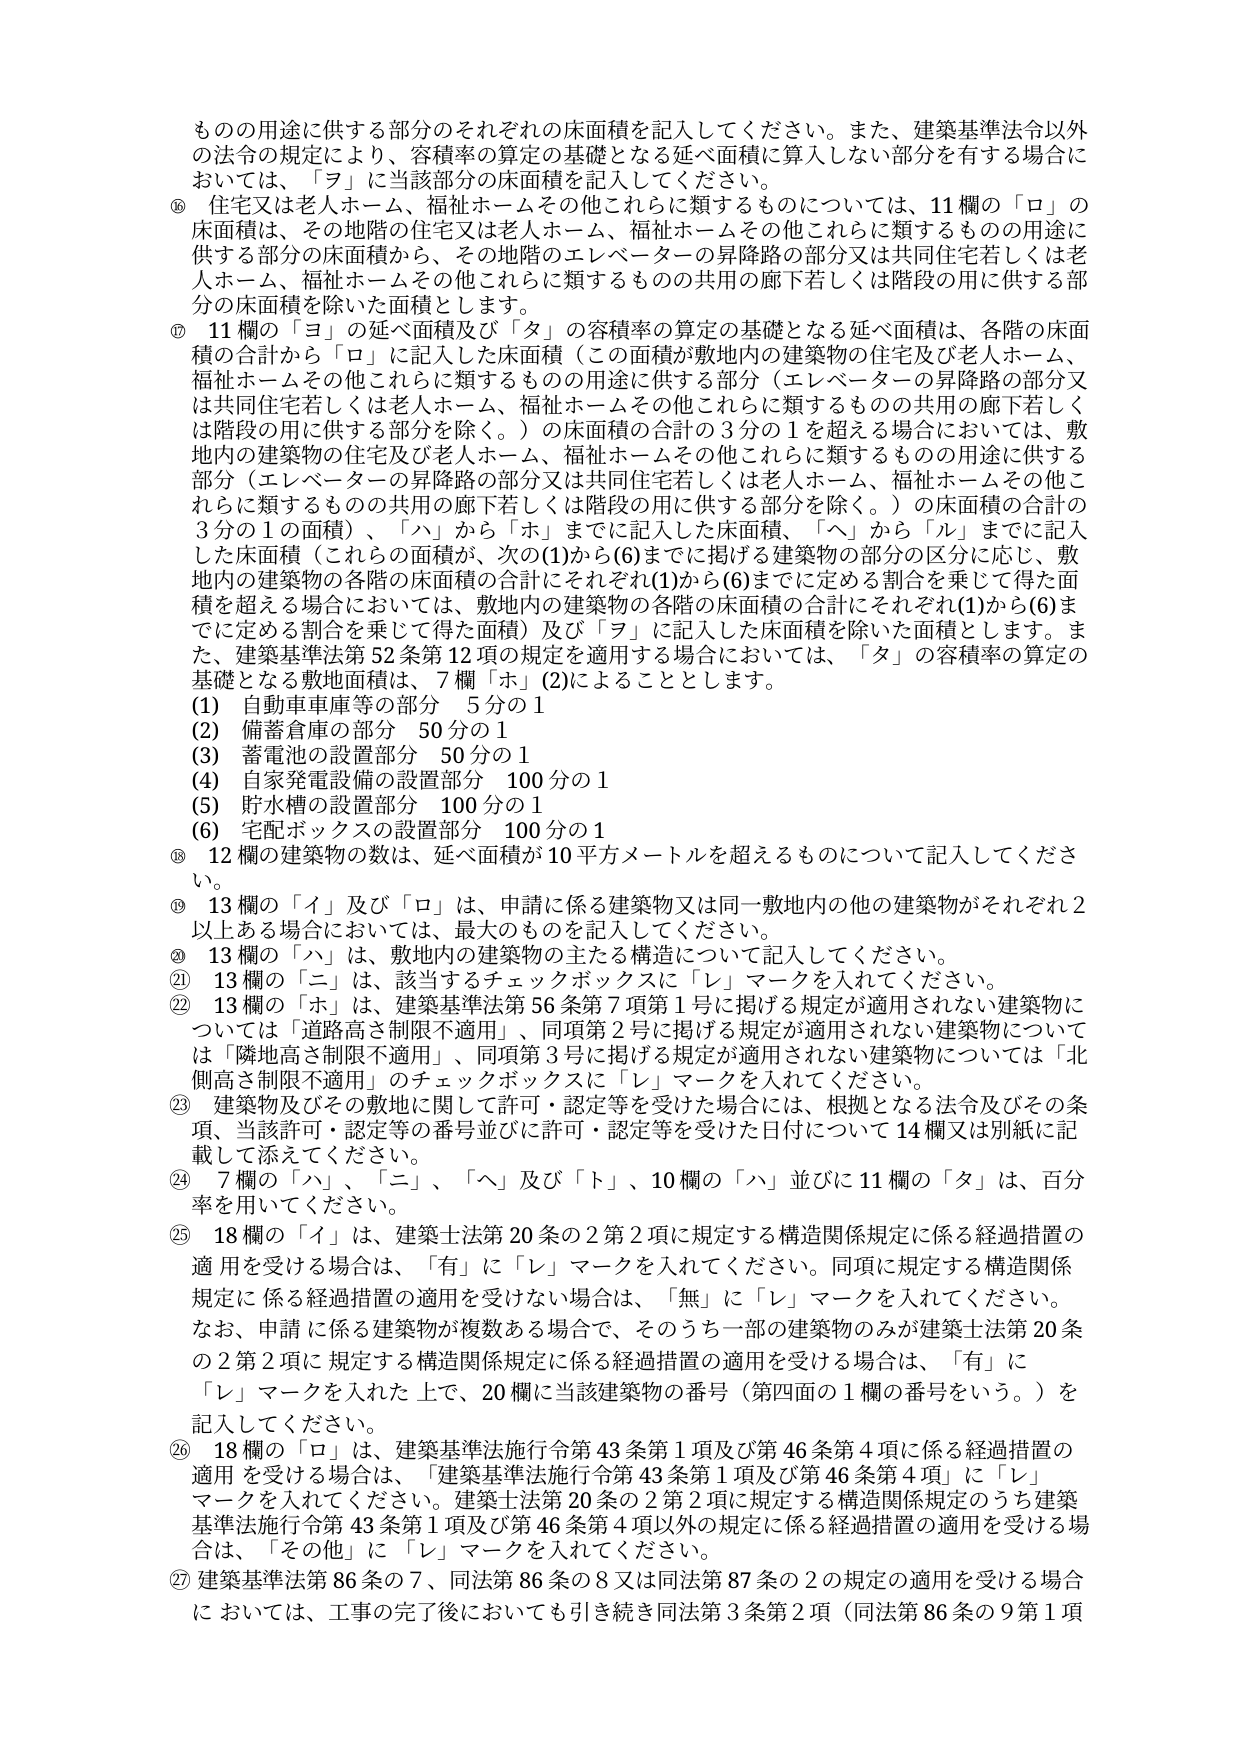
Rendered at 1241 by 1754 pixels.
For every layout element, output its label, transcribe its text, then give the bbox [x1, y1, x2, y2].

text ㉔ ７欄の「ハ」、「ニ」、「ヘ」及び「ト」、10欄の「ハ」並びに11欄の「タ」は、百分率を用いてください。 [169, 1168, 1093, 1218]
text (2) 備蓄倉庫の部分 50分の１ [191, 718, 1093, 743]
text ⑳ 13欄の「ハ」は、敷地内の建築物の主たる構造について記入してください。 [169, 943, 1093, 968]
text ㉓ 建築物及びその敷地に関して許可・認定等を受けた場合には、根拠となる法令及びその条項、当該許可・認定等の番号並びに許可・認定等を受けた日付について14欄又は別紙に記載して添えてください。 [169, 1093, 1093, 1168]
text (6) 宅配ボックスの設置部分 100分の1 [191, 818, 1093, 843]
text (5) 貯水槽の設置部分 100分の１ [191, 793, 1093, 818]
text ㉖ 18欄の「ロ」は、建築基準法施行令第43条第１項及び第46条第４項に係る経過措置の適用 を受ける場合は、「建築基準法施行令第43条第１項及び第46条第４項」に「レ」マークを入れてください。建築士法第20条の２第２項に規定する構造関係規定のうち建築基準法施行令第 43条第１項及び第46条第４項以外の規定に係る経過措置の適用を受ける場合は、「その他」に 「レ」マークを入れてください。 [169, 1438, 1093, 1563]
text ㉒ 13欄の「ホ」は、建築基準法第56条第７項第１号に掲げる規定が適用されない建築物については「道路高さ制限不適用」、同項第２号に掲げる規定が適用されない建築物については「隣地高さ制限不適用」、同項第３号に掲げる規定が適用されない建築物については「北側高さ制限不適用」のチェックボックスに「レ」マークを入れてください。 [169, 993, 1093, 1093]
text (3) 蓄電池の設置部分 50分の１ [191, 743, 1093, 768]
text ⑰ 11欄の「ヨ」の延べ面積及び「タ」の容積率の算定の基礎となる延べ面積は、各階の床面積の合計から「ロ」に記入した床面積（この面積が敷地内の建築物の住宅及び老人ホーム、福祉ホームその他これらに類するものの用途に供する部分（エレベーターの昇降路の部分又は共同住宅若しくは老人ホーム、福祉ホームその他これらに類するものの共用の廊下若しくは階段の用に供する部分を除く。）の床面積の合計の３分の１を超える場合においては、敷地内の建築物の住宅及び老人ホーム、福祉ホームその他これらに類するものの用途に供する部分（エレベーターの昇降路の部分又は共同住宅若しくは老人ホーム、福祉ホームその他これらに類するものの共用の廊下若しくは階段の用に供する部分を除く。）の床面積の合計の３分の１の面積）、「ハ」から「ホ」までに記入した床面積、「ヘ」から「ル」までに記入した床面積（これらの面積が、次の(1)から(6)までに掲げる建築物の部分の区分に応じ、敷地内の建築物の各階の床面積の合計にそれぞれ(1)から(6)までに定める割合を乗じて得た面積を超える場合においては、敷地内の建築物の各階の床面積の合計にそれぞれ(1)から(6)までに定める割合を乗じて得た面積）及び「ヲ」に記入した床面積を除いた面積とします。また、建築基準法第52条第12項の規定を適用する場合においては、「タ」の容積率の算定の基礎となる敷地面積は、７欄「ホ」(2)によることとします。 [169, 318, 1093, 693]
text ⑯ 住宅又は老人ホーム、福祉ホームその他これらに類するものについては、11欄の「ロ」の床面積は、その地階の住宅又は老人ホーム、福祉ホームその他これらに類するものの用途に供する部分の床面積から、その地階のエレベーターの昇降路の部分又は共同住宅若しくは老人ホーム、福祉ホームその他これらに類するものの共用の廊下若しくは階段の用に供する部分の床面積を除いた面積とします。 [169, 193, 1093, 318]
text ㉑ 13欄の「ニ」は、該当するチェックボックスに「レ」マークを入れてください。 [169, 968, 1093, 993]
text (1) 自動車車庫等の部分 ５分の１ [191, 693, 1093, 718]
text (4) 自家発電設備の設置部分 100分の１ [191, 768, 1093, 793]
text ㉕ 18欄の「イ」は、建築士法第20条の２第２項に規定する構造関係規定に係る経過措置の適 用を受ける場合は、「有」に「レ」マークを入れてください。同項に規定する構造関係規定に 係る経過措置の適用を受けない場合は、「無」に「レ」マークを入れてください。なお、申請 に係る建築物が複数ある場合で、そのうち一部の建築物のみが建築士法第20条の２第２項に 規定する構造関係規定に係る経過措置の適用を受ける場合は、「有」に「レ」マークを入れた 上で、20欄に当該建築物の番号（第四面の１欄の番号をいう。）を記入してください。 [169, 1218, 1093, 1438]
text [169, 118, 1093, 193]
text ⑱ 12欄の建築物の数は、延べ面積が10平方メートルを超えるものについて記入してください。 [169, 843, 1093, 893]
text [169, 1563, 1093, 1627]
text ⑲ 13欄の「イ」及び「ロ」は、申請に係る建築物又は同一敷地内の他の建築物がそれぞれ２以上ある場合においては、最大のものを記入してください。 [169, 893, 1093, 943]
